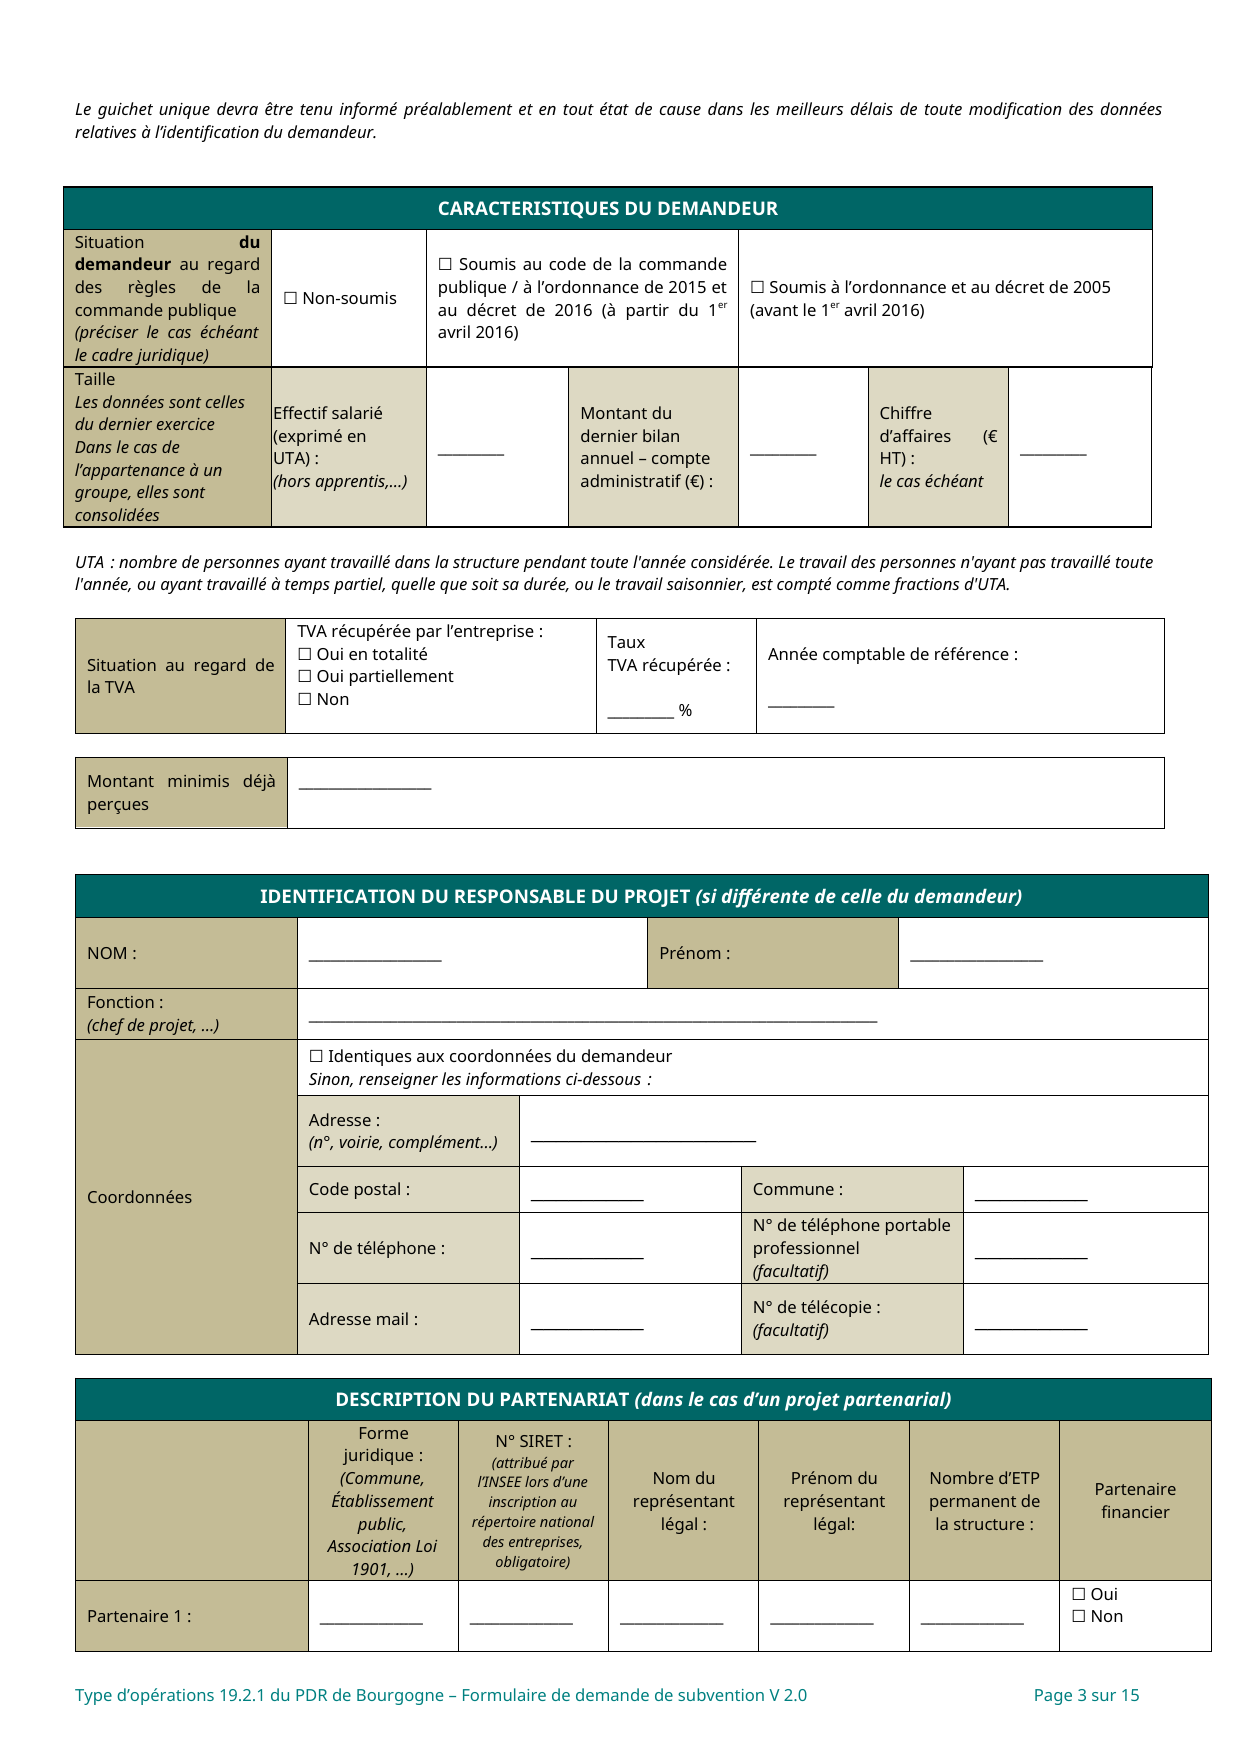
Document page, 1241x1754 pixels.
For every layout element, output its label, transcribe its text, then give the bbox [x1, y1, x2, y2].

table_header Identification du responsable du projet (si différente de celle du demandeur) [76, 875, 1208, 917]
table_cell [1060, 1581, 1211, 1651]
table_cell [910, 1581, 1059, 1651]
table_cell Chiffre d’affaires (€ HT) : le cas échéant [869, 368, 1008, 526]
table_cell N° de téléphone : [298, 1213, 519, 1283]
table_header Année comptable de référence : [757, 619, 1164, 733]
table_cell Soumis au code de la commande publique / à l’ordonnance de 2015 et au décret de 2016 (à partir du 1er avril 2016) [427, 230, 738, 366]
table_cell NOM : [76, 918, 297, 988]
table_cell Code postal : [298, 1167, 519, 1212]
table_cell Prénom : [648, 918, 898, 988]
table_cell Coordonnées [76, 1040, 297, 1354]
text UTA : nombre de personnes ayant travaillé dans la structure pendant toute l'année considérée. Le travail des personnes n'ayant pas travaillé toute l'année, ou ayant travaillé à temps partiel, quelle que soit sa durée, ou le travail saisonnier, est compté comme fractions d'UTA. [75, 550, 1165, 596]
table_cell [759, 1581, 909, 1651]
table_cell Non-soumis [272, 230, 426, 366]
table_cell Adresse : (n°, voirie, complément…) [298, 1096, 519, 1166]
table_cell [427, 368, 568, 526]
table_cell Nom du représentant légal : [609, 1421, 758, 1580]
table_cell [76, 1421, 308, 1580]
table_cell [609, 1581, 758, 1651]
table_cell Taille Les données sont celles du dernier exercice Dans le cas de l’appartenance à un groupe, elles sont consolidées [64, 368, 271, 526]
table_header Taux TVA récupérée : % [597, 619, 756, 733]
table_cell [309, 1581, 458, 1651]
table_cell [964, 1167, 1208, 1212]
table_cell [964, 1213, 1208, 1283]
table_cell [520, 1284, 741, 1354]
text Le guichet unique devra être tenu informé préalablement et en tout état de cause dans les meilleurs délais de toute modification des données relatives à l’identification du demandeur. [75, 98, 1165, 143]
table_cell [520, 1213, 741, 1283]
table_cell [520, 1096, 1208, 1166]
table_cell Situation du demandeur au regard des règles de la commande publique (préciser le cas échéant le cadre juridique) [64, 230, 271, 366]
table_cell N° SIRET : (attribué par l’INSEE lors d’une inscription au répertoire national des entreprises, obligatoire) [459, 1421, 608, 1580]
table_cell N° de téléphone portable professionnel (facultatif) [742, 1213, 963, 1283]
table_header Montant minimis déjà perçues [76, 758, 287, 827]
table_cell Soumis à l’ordonnance et au décret de 2005 (avant le 1er avril 2016) [739, 230, 1152, 366]
table_cell Effectif salarié (exprimé en UTA) : (hors apprentis,…) [272, 368, 426, 526]
table_cell Commune : [742, 1167, 963, 1212]
table_header Description du partenariat (dans le cas d’un projet partenarial) [76, 1379, 1211, 1420]
table_cell N° de télécopie : (facultatif) [742, 1284, 963, 1354]
table_cell [520, 1167, 741, 1212]
table_cell Nombre d’ETP permanent de la structure : [910, 1421, 1059, 1580]
table_cell [298, 918, 647, 988]
table_cell [298, 989, 1208, 1039]
table_header CARACTERISTIQUEs DU DEMANDEUR [64, 188, 1152, 229]
table_cell Partenaire financier [1060, 1421, 1211, 1580]
table_cell [899, 918, 1208, 988]
table_header Situation au regard de la TVA [76, 619, 285, 733]
table_cell Identiques aux coordonnées du demandeur Sinon, renseigner les informations ci-dessous : [298, 1040, 1208, 1095]
table_header [288, 758, 1164, 827]
table_cell Prénom du représentant légal: [759, 1421, 909, 1580]
table_cell Partenaire 1 : [76, 1581, 308, 1651]
table_cell [964, 1284, 1208, 1354]
table_cell Fonction : (chef de projet, …) [76, 989, 297, 1039]
table_cell [1009, 368, 1151, 526]
table_cell Forme juridique : (Commune, Établissement public, Association Loi 1901, …) [309, 1421, 458, 1580]
table_header TVA récupérée par l’entreprise : Oui en totalité Oui partiellement Non [286, 619, 596, 733]
table_cell Montant du dernier bilan annuel – compte administratif (€) : [569, 368, 738, 526]
table_cell [739, 368, 868, 526]
table_cell [459, 1581, 608, 1651]
table_cell Adresse mail : [298, 1284, 519, 1354]
